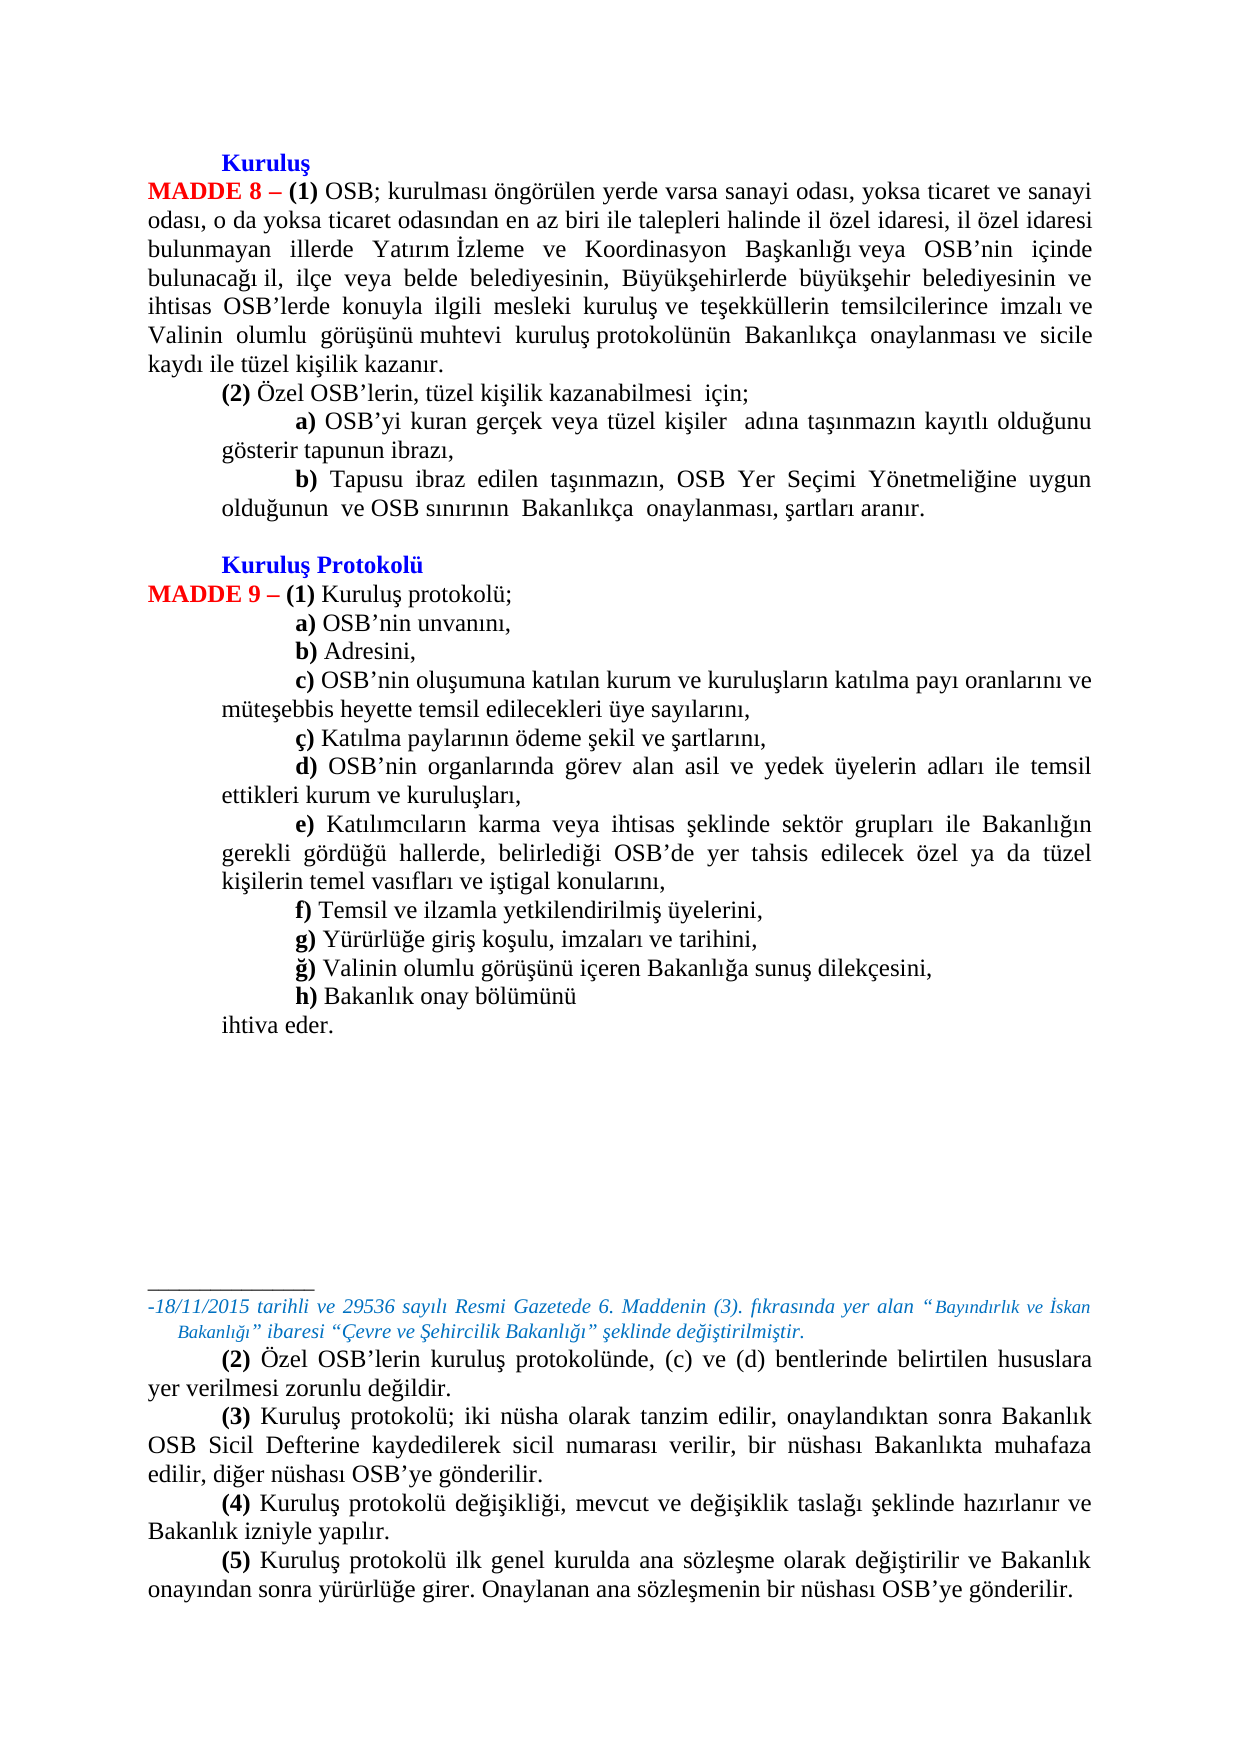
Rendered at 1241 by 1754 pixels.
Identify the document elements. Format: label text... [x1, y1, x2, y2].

text Kuruluş Protokolü [221, 550, 1093, 579]
text a) OSB’nin unvanını, [221, 608, 1093, 636]
text d) OSB’nin organlarında görev alan asil ve yedek üyelerin adları ile temsil ettikleri kurum ve kuruluşları, [221, 751, 1093, 809]
text h) Bakanlık onay bölümünü [221, 981, 1093, 1010]
text ğ) Valinin olumlu görüşünü içeren Bakanlığa sunuş dilekçesini, [221, 953, 1093, 981]
text ________________ [148, 1269, 1093, 1294]
text ihtiva eder. [221, 1010, 1093, 1039]
text (3) Kuruluş protokolü; iki nüsha olarak tanzim edilir, onaylandıktan sonra Bakanlık OSB Sicil Defterine kaydedilerek sicil numarası verilir, bir nüshası Bakanlıkta muhafaza edilir, diğer nüshası OSB’ye gönderilir. [148, 1401, 1093, 1488]
text (5) Kuruluş protokolü ilk genel kurulda ana sözleşme olarak değiştirilir ve Bakanlık onayından sonra yürürlüğe girer. Onaylanan ana sözleşmenin bir nüshası OSB’ye gönderilir. [148, 1545, 1093, 1603]
text g) Yürürlüğe giriş koşulu, imzaları ve tarihini, [221, 924, 1093, 953]
text -18/11/2015 tarihli ve 29536 sayılı Resmi Gazetede 6. Maddenin (3). fıkrasında yer alan “Bayındırlık ve İskan Bakanlığı” ibaresi “Çevre ve Şehircilik Bakanlığı” şeklinde değiştirilmiştir. [148, 1294, 1093, 1344]
text (4) Kuruluş protokolü değişikliği, mevcut ve değişiklik taslağı şeklinde hazırlanır ve Bakanlık izniyle yapılır. [148, 1488, 1093, 1545]
text e) Katılımcıların karma veya ihtisas şeklinde sektör grupları ile Bakanlığın gerekli gördüğü hallerde, belirlediği OSB’de yer tahsis edilecek özel ya da tüzel kişilerin temel vasıfları ve iştigal konularını, [221, 809, 1093, 895]
text f) Temsil ve ilzamla yetkilendirilmiş üyelerini, [221, 895, 1093, 924]
text (2) Özel OSB’lerin kuruluş protokolünde, (c) ve (d) bentlerinde belirtilen hususlara yer verilmesi zorunlu değildir. [148, 1344, 1093, 1401]
text ç) Katılma paylarının ödeme şekil ve şartlarını, [221, 723, 1093, 751]
text Kuruluş [148, 148, 1093, 176]
text MADDE 9 – (1) Kuruluş protokolü; [148, 579, 1093, 608]
text MADDE 8 – (1) OSB; kurulması öngörülen yerde varsa sanayi odası, yoksa ticaret ve sanayi odası, o da yoksa ticaret odasından en az biri ile talepleri halinde il özel idaresi, il özel idaresi bulunmayan illerde Yatırım İzleme ve Koordinasyon Başkanlığı veya OSB’nin içinde bulunacağı il, ilçe veya belde belediyesinin, Büyükşehirlerde büyükşehir belediyesinin ve ihtisas OSB’lerde konuyla ilgili mesleki kuruluş ve teşekküllerin temsilcilerince imzalı ve Valinin olumlu görüşünü muhtevi kuruluş protokolünün Bakanlıkça onaylanması ve sicile kaydı ile tüzel kişilik kazanır. [148, 176, 1093, 378]
text (2) Özel OSB’lerin, tüzel kişilik kazanabilmesi için; [148, 378, 1093, 406]
text c) OSB’nin oluşumuna katılan kurum ve kuruluşların katılma payı oranlarını ve müteşebbis heyette temsil edilecekleri üye sayılarını, [221, 665, 1093, 723]
text b) Tapusu ibraz edilen taşınmazın, OSB Yer Seçimi Yönetmeliğine uygun olduğunun ve OSB sınırının Bakanlıkça onaylanması, şartları aranır. [221, 464, 1093, 521]
text a) OSB’yi kuran gerçek veya tüzel kişiler adına taşınmazın kayıtlı olduğunu gösterir tapunun ibrazı, [221, 406, 1093, 464]
text b) Adresini, [221, 636, 1093, 665]
